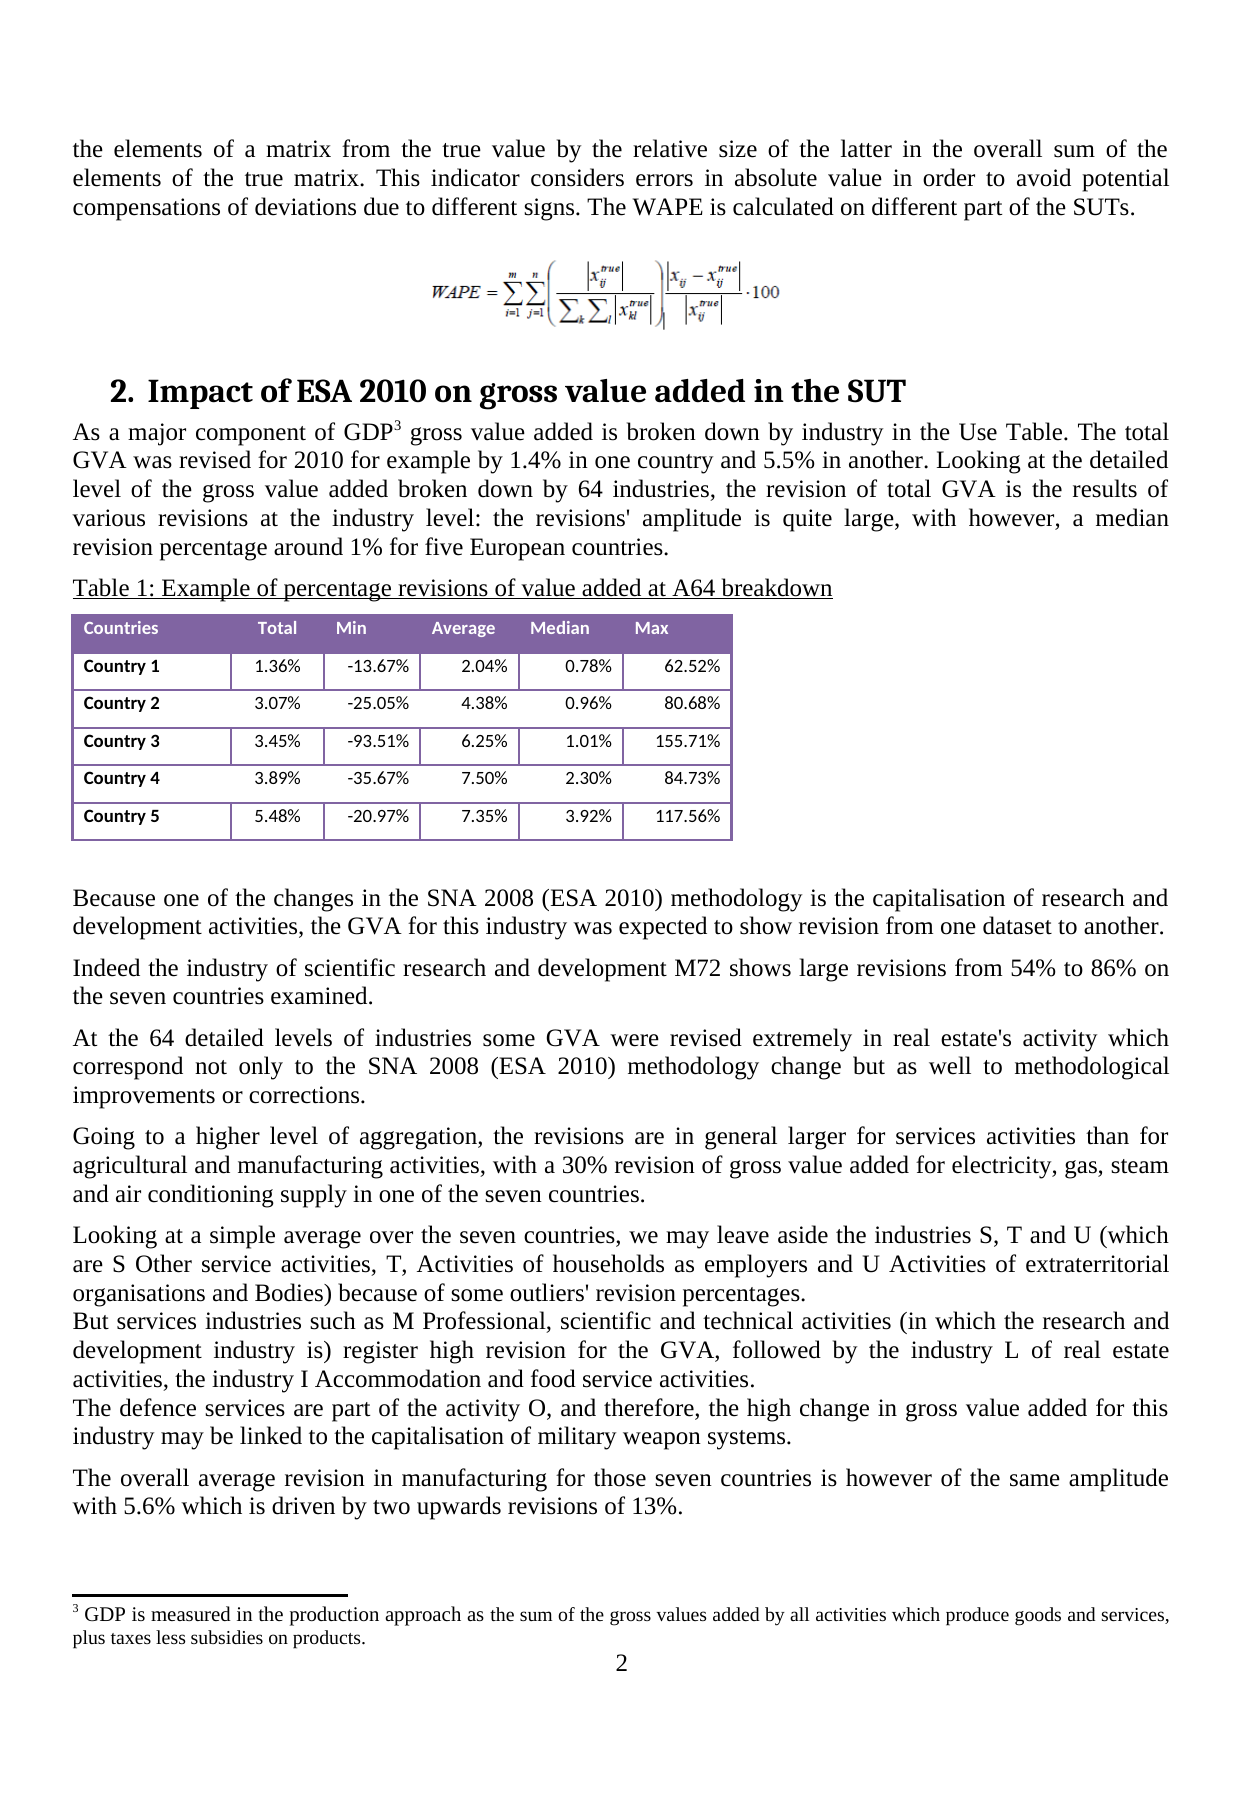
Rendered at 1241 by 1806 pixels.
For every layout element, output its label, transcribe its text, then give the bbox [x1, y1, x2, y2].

text At the 64 detailed levels of industries some GVA were revised extremely in real estate's activity which correspond not only to the SNA 2008 (ESA 2010) methodology change but as well to methodological improvements or corrections. [72, 1023, 1171, 1109]
table_cell 84.73% [623, 766, 730, 802]
table_cell 1.36% [232, 654, 323, 689]
table_cell 3.92% [520, 804, 622, 839]
table_cell Country 5 [74, 804, 230, 839]
text Indeed the industry of scientific research and development M72 shows large revisions from 54% to 86% on the seven countries examined. [72, 953, 1171, 1010]
table_cell -20.97% [325, 804, 419, 839]
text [72, 134, 1171, 221]
text Table 1: Example of percentage revisions of value added at A64 breakdown [72, 573, 1171, 602]
table_cell 0.78% [520, 654, 622, 689]
table_cell 1.01% [520, 729, 622, 764]
table_cell 80.68% [623, 691, 730, 727]
table_cell 62.52% [624, 654, 730, 689]
table_cell 4.38% [420, 691, 519, 727]
table_cell 117.56% [624, 804, 730, 839]
table_cell -25.05% [324, 691, 420, 727]
table_header Average [420, 616, 519, 652]
table_cell Country 4 [74, 766, 231, 802]
table_cell 6.25% [421, 729, 518, 764]
table_header Max [623, 616, 730, 652]
table_cell 7.35% [421, 804, 518, 839]
table_cell 7.50% [420, 766, 519, 802]
text But services industries such as M Professional, scientific and technical activities (in which the research and development industry is) register high revision for the GVA, followed by the industry L of real estate activities, the industry I Accommodation and food service activities. [72, 1306, 1171, 1393]
text Going to a higher level of aggregation, the revisions are in general larger for services activities than for agricultural and manufacturing activities, with a 30% revision of gross value added for electricity, gas, steam and air conditioning supply in one of the seven countries. [72, 1121, 1171, 1208]
table_cell 3.45% [232, 729, 323, 764]
table_header Median [519, 616, 623, 652]
table_cell 2.30% [519, 766, 623, 802]
table_cell Country 2 [74, 691, 231, 727]
table_cell Country 1 [74, 654, 230, 689]
table_cell 0.96% [519, 691, 623, 727]
table_cell 3.89% [231, 766, 324, 802]
text As a major component of GDP gross value added is broken down by industry in the Use Table. The total GVA was revised for 2010 for example by 1.4% in one country and 5.5% in another. Looking at the detailed level of the gross value added broken down by 64 industries, the revision of total GVA is the results of various revisions at the industry level: the revisions' amplitude is quite large, with however, a median revision percentage around 1% for five European countries. [72, 417, 1171, 561]
table_cell 2.04% [421, 654, 518, 689]
table_cell -35.67% [324, 766, 420, 802]
table_header Min [324, 616, 420, 652]
table_header Countries [74, 616, 231, 652]
table_cell 3.07% [231, 691, 324, 727]
picture [416, 233, 827, 348]
text The overall average revision in manufacturing for those seven countries is however of the same amplitude with 5.6% which is driven by two upwards revisions of 13%. [72, 1463, 1171, 1520]
table_cell Country 3 [74, 729, 230, 764]
text Looking at a simple average over the seven countries, we may leave aside the industries S, T and U (which are S Other service activities, T, Activities of households as employers and U Activities of extraterritorial organisations and Bodies) because of some outliers' revision percentages. [72, 1220, 1171, 1306]
table_cell 155.71% [624, 729, 730, 764]
text Because one of the changes in the SNA 2008 (ESA 2010) methodology is the capitalisation of research and development activities, the GVA for this industry was expected to show revision from one dataset to another. [72, 883, 1171, 940]
subtitle Impact of ESA 2010 on gross value added in the SUT [110, 372, 1171, 411]
text The defence services are part of the activity O, and therefore, the high change in gross value added for this industry may be linked to the capitalisation of military weapon systems. [72, 1393, 1171, 1450]
table_cell 5.48% [232, 804, 323, 839]
table_cell -13.67% [325, 654, 419, 689]
table_cell -93.51% [325, 729, 419, 764]
table_header Total [231, 616, 324, 652]
